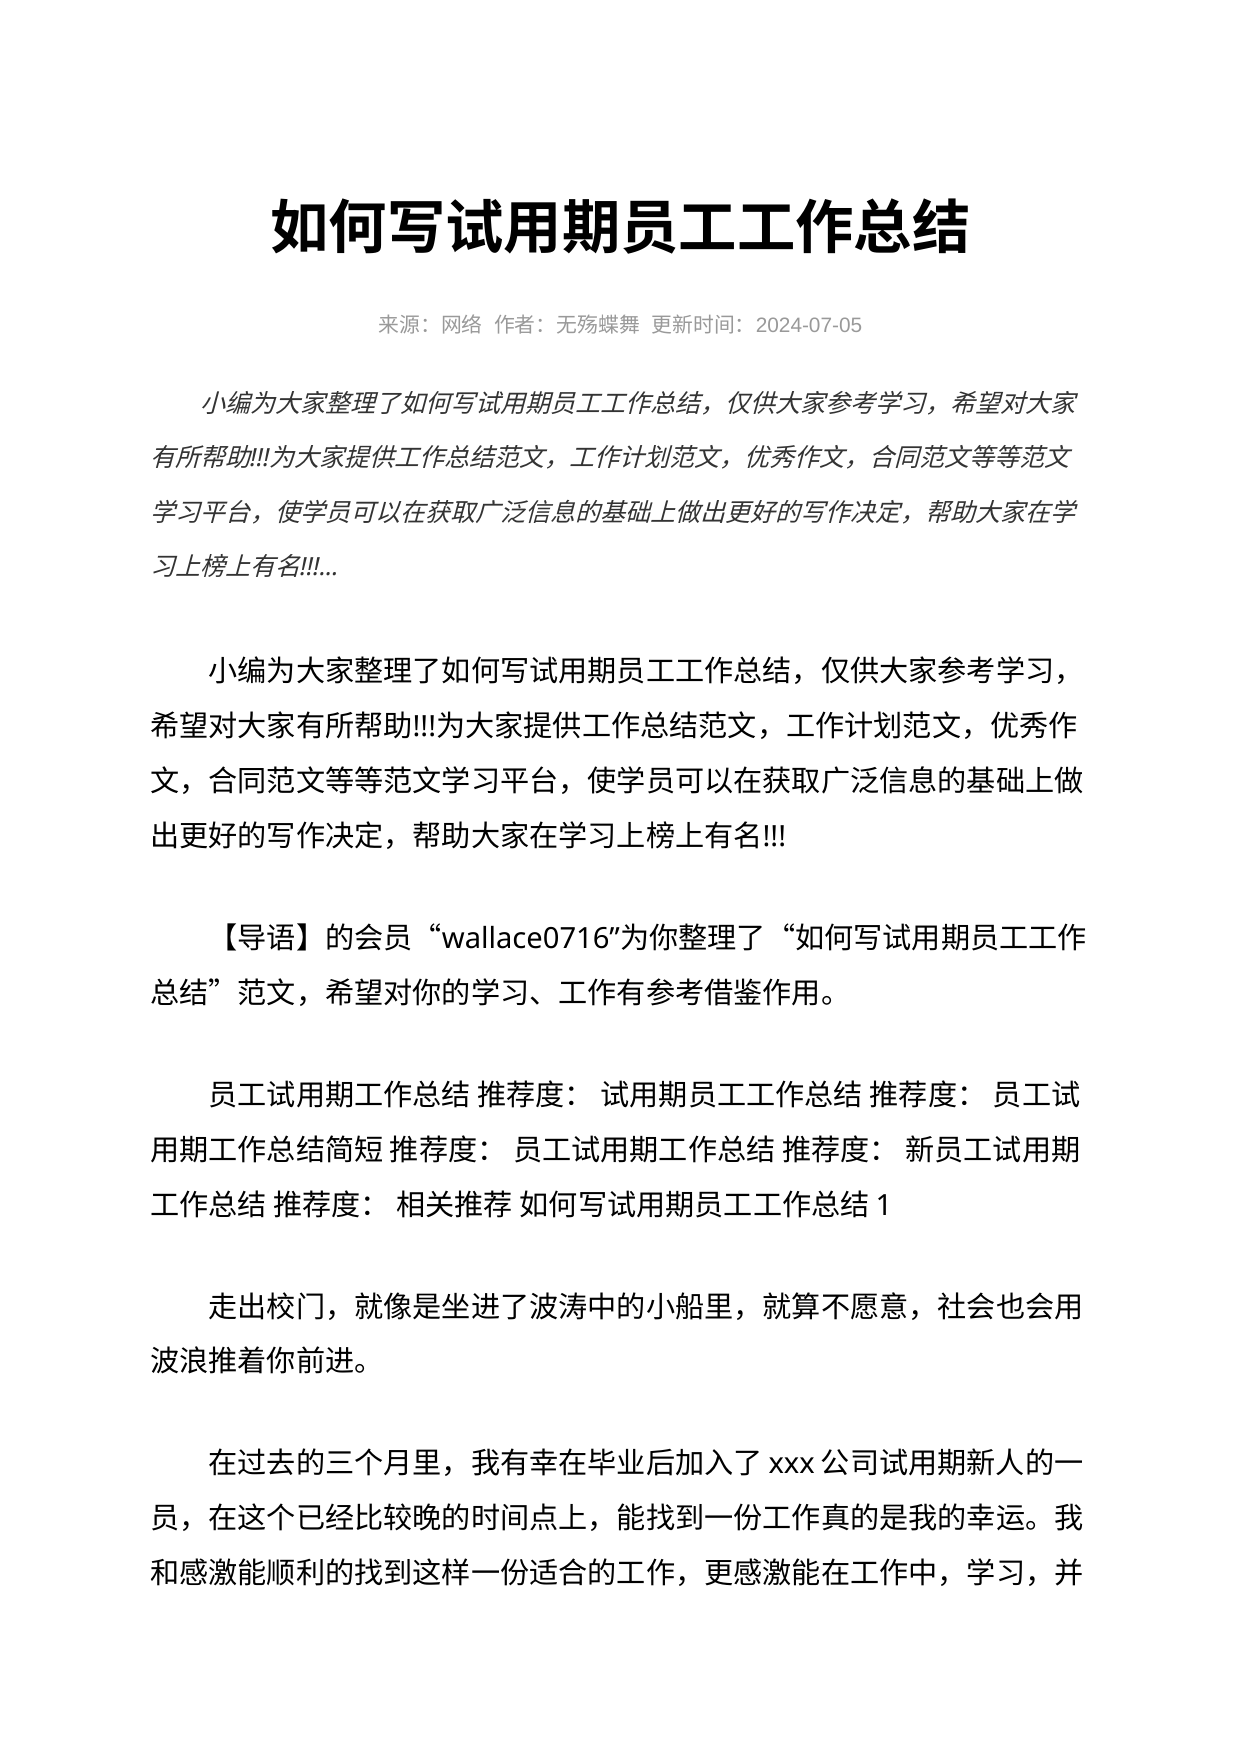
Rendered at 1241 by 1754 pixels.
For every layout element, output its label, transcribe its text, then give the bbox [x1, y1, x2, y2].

text 来源：网络 作者：无殇蝶舞 更新时间：2024-07-05 [150, 313, 1090, 337]
subtitle 如何写试用期员工工作总结 [150, 181, 1090, 266]
text 【导语】的会员“wallace0716”为你整理了“如何写试用期员工工作总结”范文，希望对你的学习、工作有参考借鉴作用。 [150, 914, 1090, 1012]
text 小编为大家整理了如何写试用期员工工作总结，仅供大家参考学习，希望对大家有所帮助!!!为大家提供工作总结范文，工作计划范文，优秀作文，合同范文等等范文学习平台，使学员可以在获取广泛信息的基础上做出更好的写作决定，帮助大家在学习上榜上有名!!!... [150, 383, 1090, 583]
text 员工试用期工作总结 推荐度： 试用期员工工作总结 推荐度： 员工试用期工作总结简短 推荐度： 员工试用期工作总结 推荐度： 新员工试用期工作总结 推荐度： 相关推荐 如何写试用期员工工作总结1 [150, 1071, 1090, 1223]
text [150, 1440, 1090, 1592]
text 小编为大家整理了如何写试用期员工工作总结，仅供大家参考学习，希望对大家有所帮助!!!为大家提供工作总结范文，工作计划范文，优秀作文，合同范文等等范文学习平台，使学员可以在获取广泛信息的基础上做出更好的写作决定，帮助大家在学习上榜上有名!!! [150, 648, 1090, 855]
text 走出校门，就像是坐进了波涛中的小船里，就算不愿意，社会也会用波浪推着你前进。 [150, 1283, 1090, 1380]
